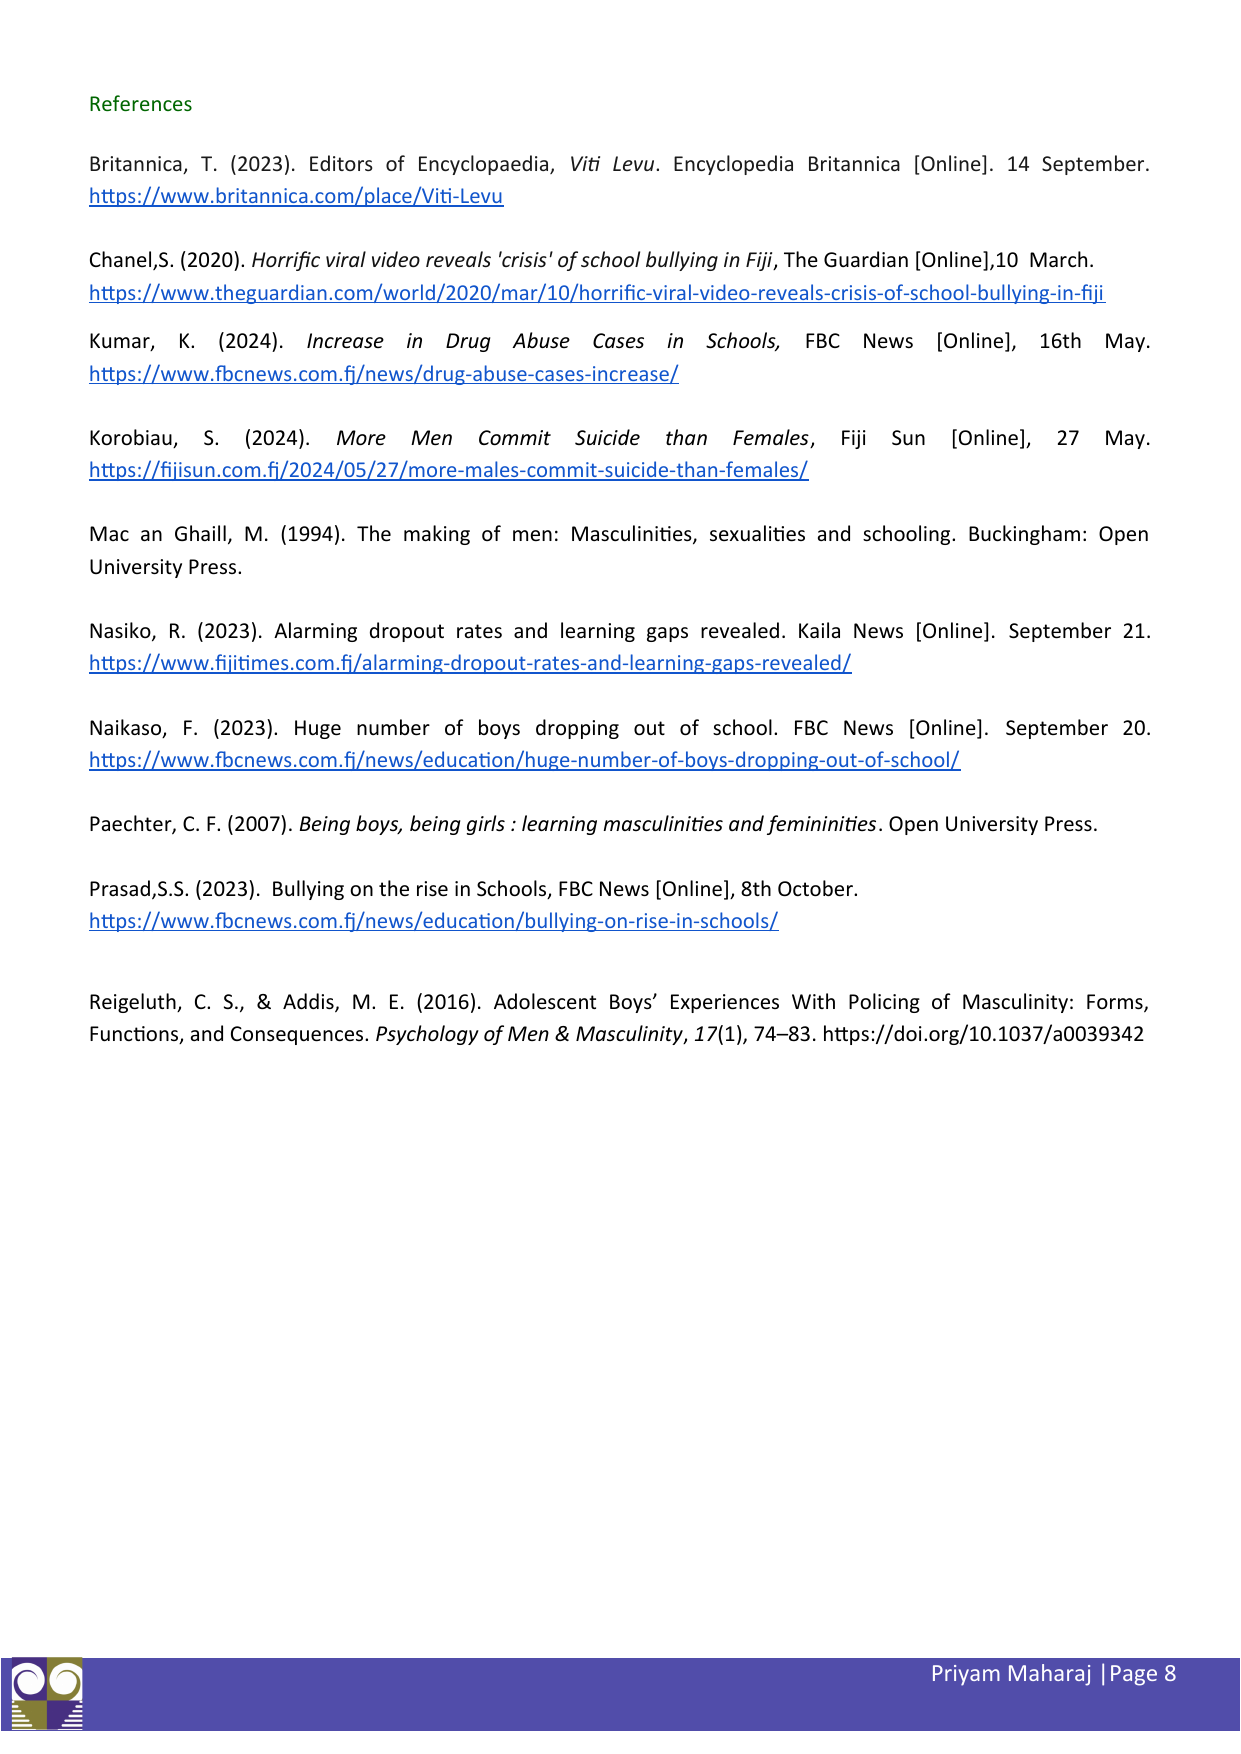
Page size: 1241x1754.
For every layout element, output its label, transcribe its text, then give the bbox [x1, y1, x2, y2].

text Kumar, K. (2024). Increase in Drug Abuse Cases in Schools, FBC News [Online], 16th May. https://www.fbcnews.com.fj/news/drug-abuse-cases-increase/ [89, 326, 1152, 387]
subtitle References [89, 89, 1152, 117]
picture [11, 1657, 83, 1730]
text Nasiko, R. (2023). Alarming dropout rates and learning gaps revealed. Kaila News [Online]. September 21. https://www.fijitimes.com.fj/alarming-dropout-rates-and-learning-gaps-revealed/ [89, 644, 1152, 676]
text Naikaso, F. (2023). Huge number of boys dropping out of school. FBC News [Online]. September 20. https://www.fbcnews.com.fj/news/education/huge-number-of-boys-dropping-out-of-school/ [89, 741, 1152, 773]
text Prasad,S.S. (2023). Bullying on the rise in Schools, FBC News [Online], 8th October. https://www.fbcnews.com.fj/news/education/bullying-on-rise-in-schools/ [89, 874, 1152, 934]
text Chanel,S. (2020). Horrific viral video reveals 'crisis' of school bullying in Fiji, The Guardian [Online],10 March. https://www.theguardian.com/world/2020/mar/10/horrific-viral-video-reveals-crisis-of-school-bullying-in-fiji [89, 245, 1152, 306]
text Korobiau, S. (2024). More Men Commit Suicide than Females, Fiji Sun [Online], 27 May. https://fijisun.com.fj/2024/05/27/more-males-commit-suicide-than-females/ [89, 423, 1152, 483]
text Britannica, T. (2023). Editors of Encyclopaedia, Viti Levu. Encyclopedia Britannica [Online]. 14 September. https://www.britannica.com/place/Viti-Levu [89, 149, 1152, 209]
text Paechter, C. F. (2007). Being boys, being girls : learning masculinities and femininities. Open University Press. [89, 809, 1152, 837]
text Mac an Ghaill, M. (1994). The making of men: Masculinities, sexualities and schooling. Buckingham: Open University Press. [89, 548, 1152, 580]
text Reigeluth, C. S., & Addis, M. E. (2016). Adolescent Boys’ Experiences With Policing of Masculinity: Forms, Functions, and Consequences. Psychology of Men & Masculinity, 17(1), 74–83. https://doi.org/10.1037/a0039342 [89, 1015, 1152, 1047]
